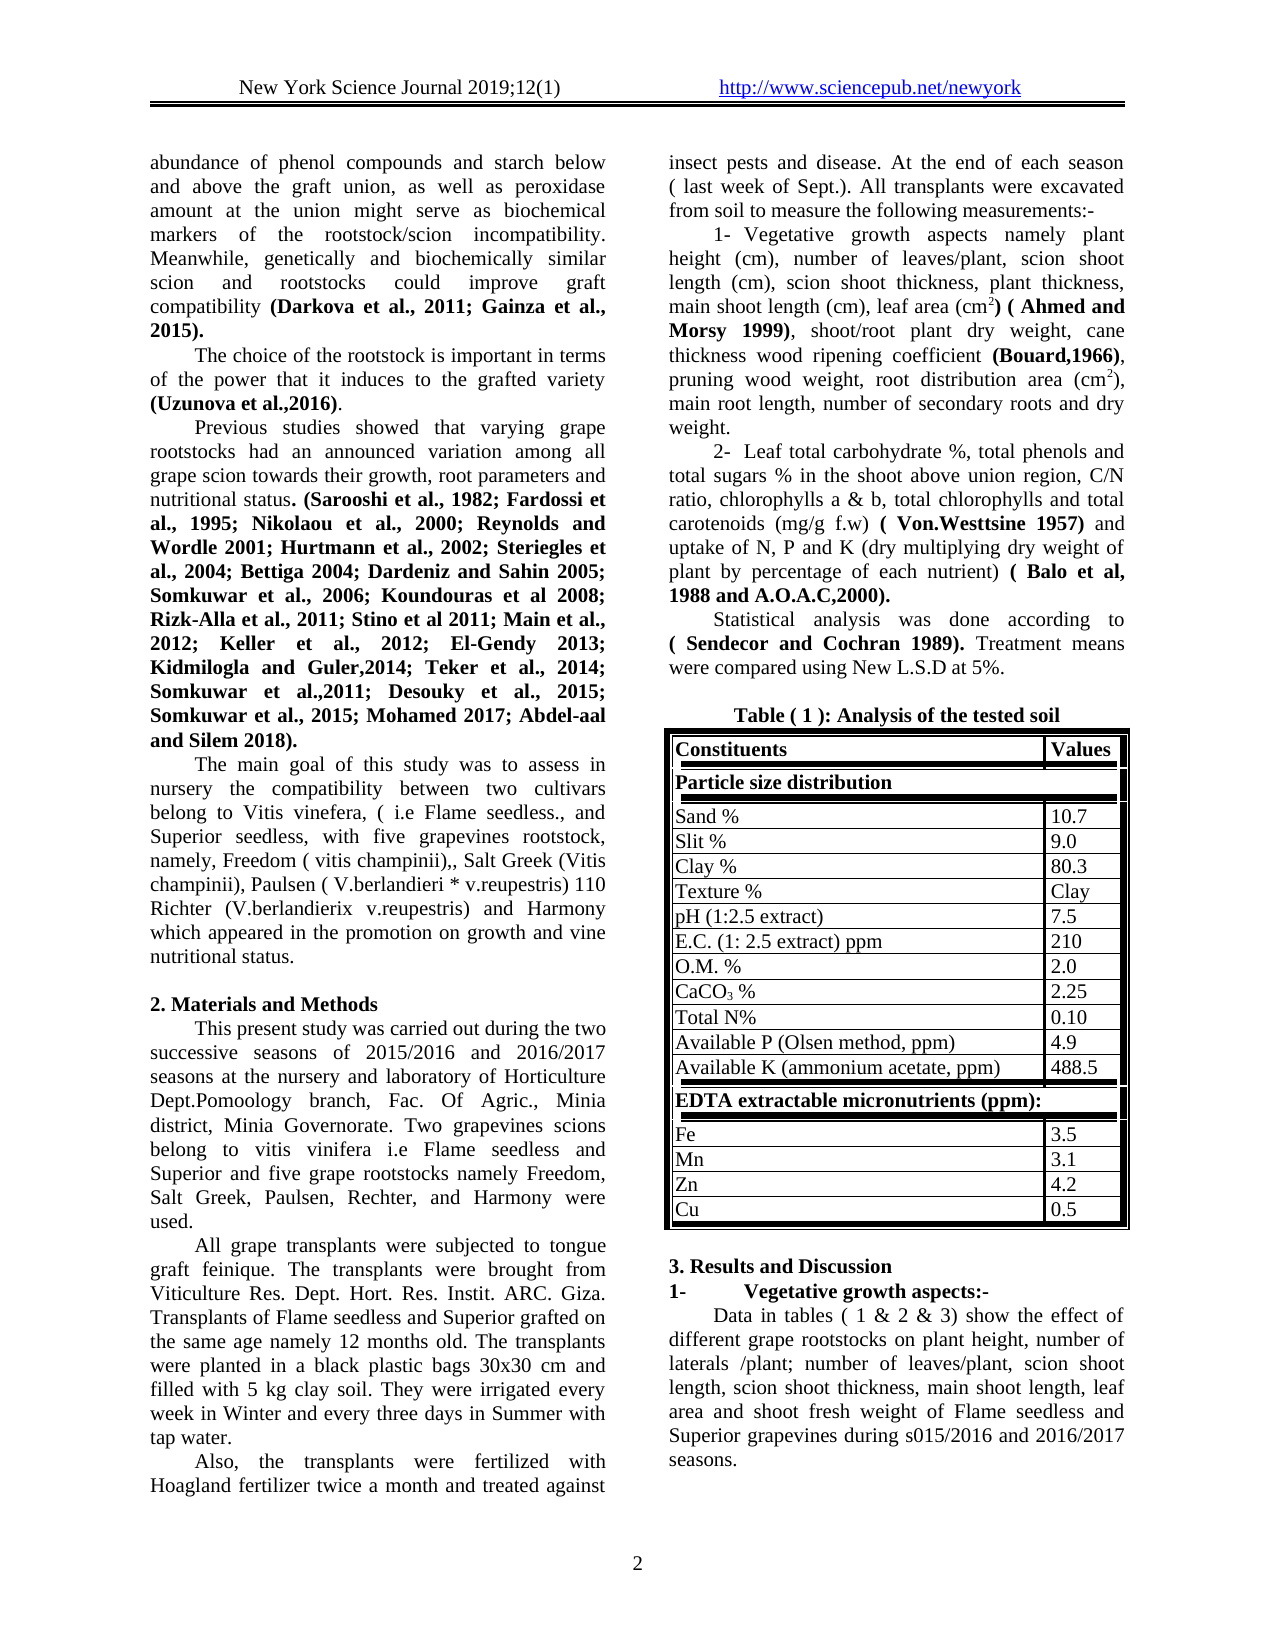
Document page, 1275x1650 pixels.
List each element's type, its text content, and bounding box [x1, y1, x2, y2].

table_cell 2.0 [1046, 954, 1120, 978]
table_cell 7.5 [1046, 904, 1120, 928]
table_cell Zn [673, 1172, 1043, 1196]
text Previous studies showed that varying grape rootstocks had an announced variation among all grape scion towards their growth, root parameters and nutritional status. (Sarooshi et al., 1982; Fardossi et al., 1995; Nikolaou et al., 2000; Reynolds and Wordle 2001; Hurtmann et al., 2002; Steriegles et al., 2004; Bettiga 2004; Dardeniz and Sahin 2005; Somkuwar et al., 2006; Koundouras et al 2008; Rizk-Alla et al., 2011; Stino et al 2011; Main et al., 2012; Keller et al., 2012; El-Gendy 2013; Kidmilogla and Guler,2014; Teker et al., 2014; Somkuwar et al.,2011; Desouky et al., 2015; Somkuwar et al., 2015; Mohamed 2017; Abdel-aal and Silem 2018). [150, 415, 606, 752]
table_cell EDTA extractable micronutrients (ppm): [670, 1079, 1125, 1112]
table_cell 4.2 [1046, 1172, 1120, 1196]
list Vegetative growth aspects:- [669, 1278, 1125, 1303]
text The main goal of this study was to assess in nursery the compatibility between two cultivars belong to Vitis vinefera, ( i.e Flame seedless., and Superior seedless, with five grapevines rootstock, namely, Freedom ( vitis champinii),, Salt Greek (Vitis champinii), Paulsen ( V.berlandieri * v.reupestris) 110 Richter (V.berlandierix v.reupestris) and Harmony which appeared in the promotion on growth and vine nutritional status. [150, 752, 606, 968]
text The choice of the rootstock is important in terms of the power that it induces to the grafted variety (Uzunova et al.,2016). [150, 342, 606, 415]
list Statistical analysis was done according to ( Sendecor and Cochran 1989). Treatment means were compared using New L.S.D at 5%. [669, 607, 1125, 679]
text 2. Materials and Methods [150, 992, 606, 1016]
table_cell 0.10 [1046, 1005, 1120, 1029]
table_cell Particle size distribution [670, 761, 1125, 794]
table_cell 2.25 [1046, 980, 1120, 1003]
table_cell Fe [670, 1112, 1043, 1146]
list Also, the transplants were fertilized with Hoagland fertilizer twice a month and treated against insect pests and disease. At the end of each season ( last week of Sept.). All transplants were excavated from soil to measure the following measurements:- [669, 150, 1125, 222]
table_cell O.M. % [673, 954, 1043, 978]
list Also, the transplants were fertilized with Hoagland fertilizer twice a month and treated against insect pests and disease. At the end of each season ( last week of Sept.). All transplants were excavated from soil to measure the following measurements:- [150, 1449, 606, 1497]
table_cell 3.5 [1046, 1112, 1125, 1146]
text 3. Results and Discussion [669, 1254, 1125, 1278]
table_cell Sand % [670, 794, 1043, 828]
table_cell 4.9 [1046, 1030, 1120, 1054]
table_cell 488.5 [1046, 1055, 1120, 1079]
table_cell 210 [1046, 929, 1120, 953]
table_cell Available K (ammonium acetate, ppm) [673, 1055, 1043, 1079]
table_cell Texture % [673, 879, 1043, 903]
table_cell 3.1 [1046, 1147, 1120, 1171]
table_cell 0.5 [1046, 1197, 1120, 1221]
table_cell 80.3 [1046, 854, 1120, 878]
table_header Values [1046, 737, 1120, 761]
table_cell Slit % [673, 829, 1043, 853]
list Leaf total carbohydrate %, total phenols and total sugars % in the shoot above union region, C/N ratio, chlorophylls a & b, total chlorophylls and total carotenoids (mg/g f.w) ( Von.Westtsine 1957) and uptake of N, P and K (dry multiplying dry weight of plant by percentage of each nutrient) ( Balo et al, 1988 and A.O.A.C,2000). [669, 439, 1125, 607]
table_cell CaCO3 % [673, 980, 1043, 1003]
list All grape transplants were subjected to tongue graft feinique. The transplants were brought from Viticulture Res. Dept. Hort. Res. Instit. ARC. Giza. Transplants of Flame seedless and Superior grafted on the same age namely 12 months old. The transplants were planted in a black plastic bags 30x30 cm and filled with 5 kg clay soil. They were irrigated every week in Winter and every three days in Summer with tap water. [150, 1233, 606, 1449]
table_cell Cu [673, 1197, 1043, 1221]
table_cell Clay [1046, 879, 1120, 903]
list This present study was carried out during the two successive seasons of 2015/2016 and 2016/2017 seasons at the nursery and laboratory of Horticulture Dept.Pomoology branch, Fac. Of Agric., Minia district, Minia Governorate. Two grapevines scions belong to vitis vinifera i.e Flame seedless and Superior and five grape rootstocks namely Freedom, Salt Greek, Paulsen, Rechter, and Harmony were used. [150, 1016, 606, 1233]
text Table ( 1 ): Analysis of the tested soil [669, 703, 1125, 727]
table_cell Available P (Olsen method, ppm) [673, 1030, 1043, 1054]
list Vegetative growth aspects namely plant height (cm), number of leaves/plant, scion shoot length (cm), scion shoot thickness, plant thickness, main shoot length (cm), leaf area (cm2) ( Ahmed and Morsy 1999), shoot/root plant dry weight, cane thickness wood ripening coefficient (Bouard,1966), pruning wood weight, root distribution area (cm2), main root length, number of secondary roots and dry weight. [669, 222, 1125, 439]
table_cell Mn [673, 1147, 1043, 1171]
text Data in tables ( 1 & 2 & 3) show the effect of different grape rootstocks on plant height, number of laterals /plant; number of leaves/plant, scion shoot length, scion shoot thickness, main shoot length, leaf area and shoot fresh weight of Flame seedless and Superior grapevines during s015/2016 and 2016/2017 seasons. [669, 1303, 1125, 1471]
table_header Constituents [673, 737, 1043, 761]
table_cell 9.0 [1046, 829, 1120, 853]
table_cell E.C. (1: 2.5 extract) ppm [673, 929, 1043, 953]
table_cell 10.7 [1046, 794, 1125, 828]
table_cell Clay % [673, 854, 1043, 878]
table_cell pH (1:2.5 extract) [673, 904, 1043, 928]
table_cell Total N% [673, 1005, 1043, 1029]
